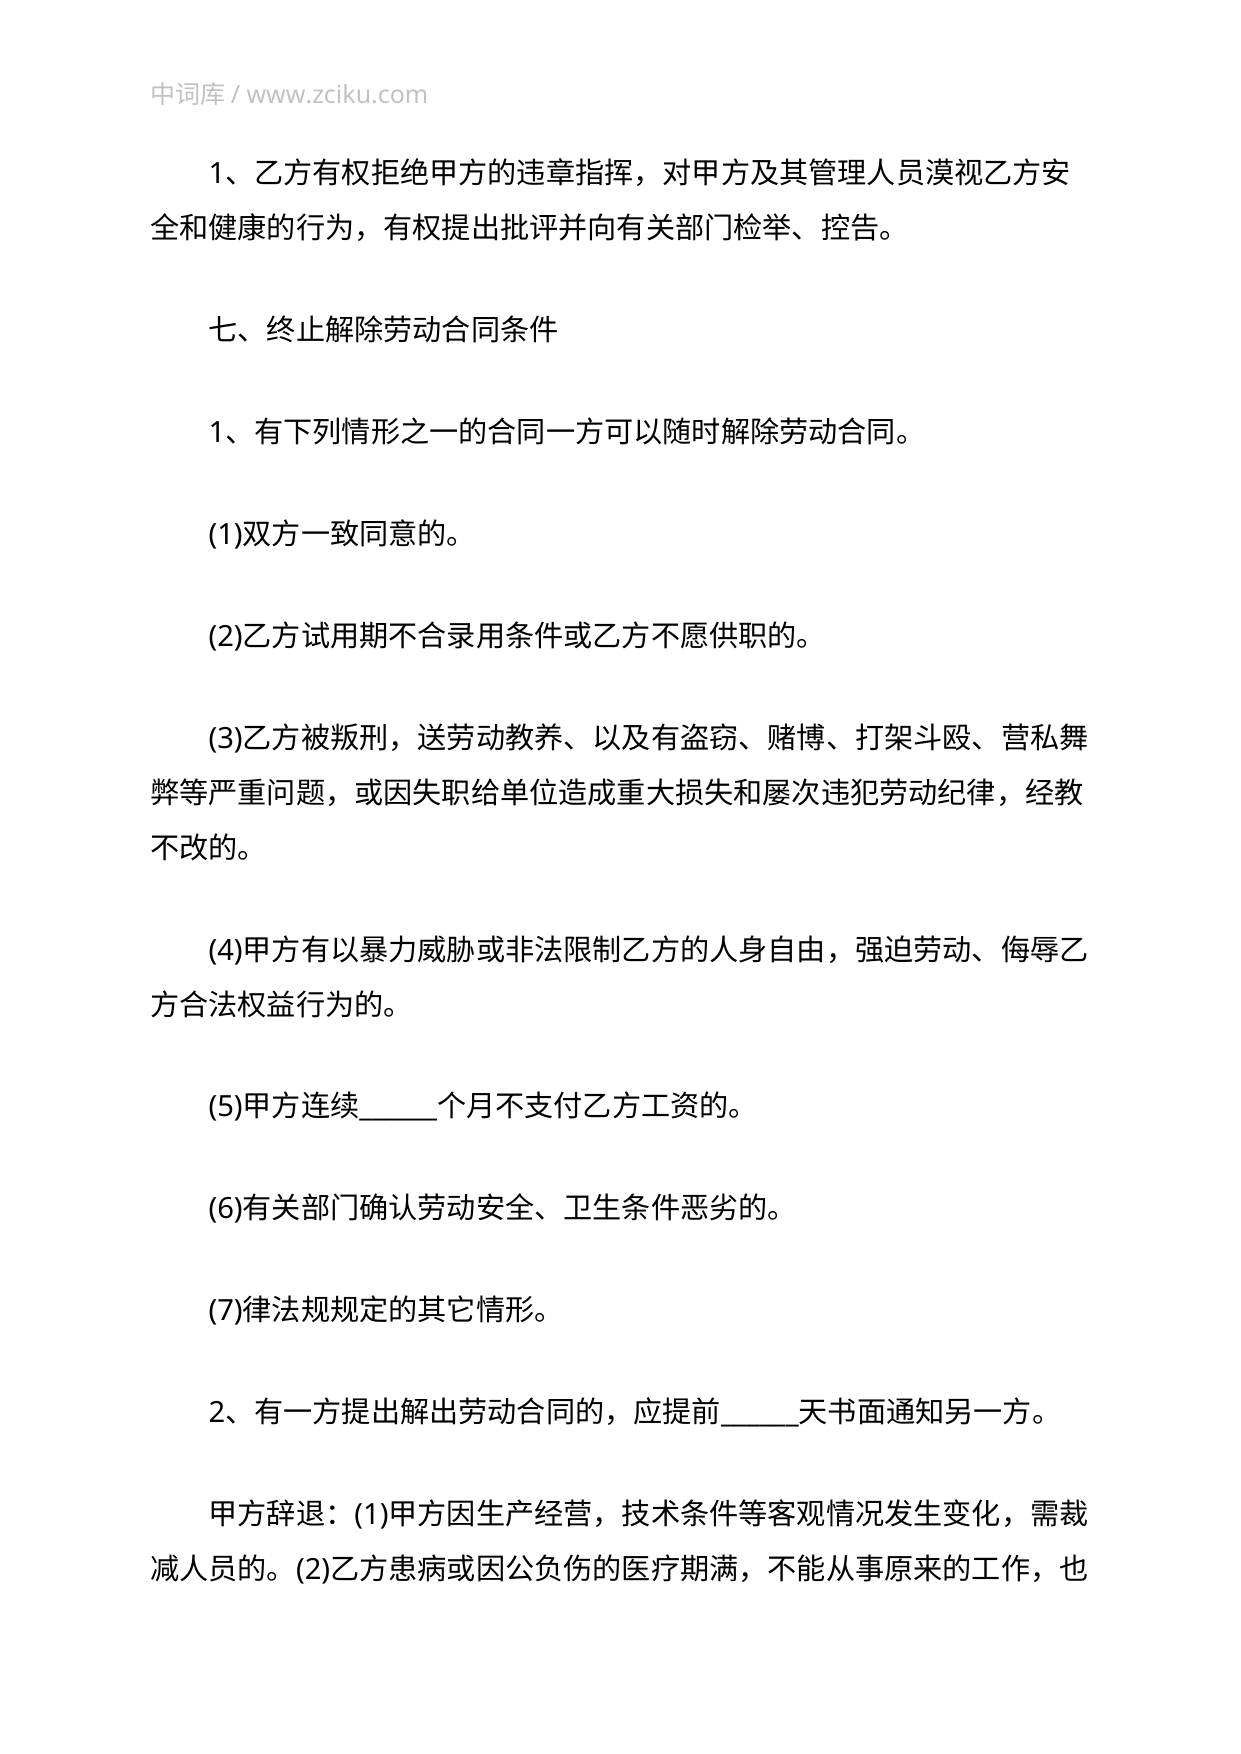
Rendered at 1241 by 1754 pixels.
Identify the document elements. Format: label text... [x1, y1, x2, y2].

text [150, 1491, 1090, 1588]
text (5)甲方连续______个月不支付乙方工资的。 [150, 1083, 1090, 1125]
text (1)双方一致同意的。 [150, 511, 1090, 553]
text (7)律法规规定的其它情形。 [150, 1287, 1090, 1329]
text (4)甲方有以暴力威胁或非法限制乙方的人身自由，强迫劳动、侮辱乙方合法权益行为的。 [150, 926, 1090, 1023]
text 1、乙方有权拒绝甲方的违章指挥，对甲方及其管理人员漠视乙方安全和健康的行为，有权提出批评并向有关部门检举、控告。 [150, 150, 1090, 247]
text 七、终止解除劳动合同条件 [150, 307, 1090, 349]
text 2、有一方提出解出劳动合同的，应提前______天书面通知另一方。 [150, 1389, 1090, 1431]
text (3)乙方被叛刑，送劳动教养、以及有盗窃、赌博、打架斗殴、营私舞弊等严重问题，或因失职给单位造成重大损失和屡次违犯劳动纪律，经教不改的。 [150, 714, 1090, 867]
text (6)有关部门确认劳动安全、卫生条件恶劣的。 [150, 1185, 1090, 1227]
text (2)乙方试用期不合录用条件或乙方不愿供职的。 [150, 612, 1090, 655]
text 1、有下列情形之一的合同一方可以随时解除劳动合同。 [150, 408, 1090, 451]
